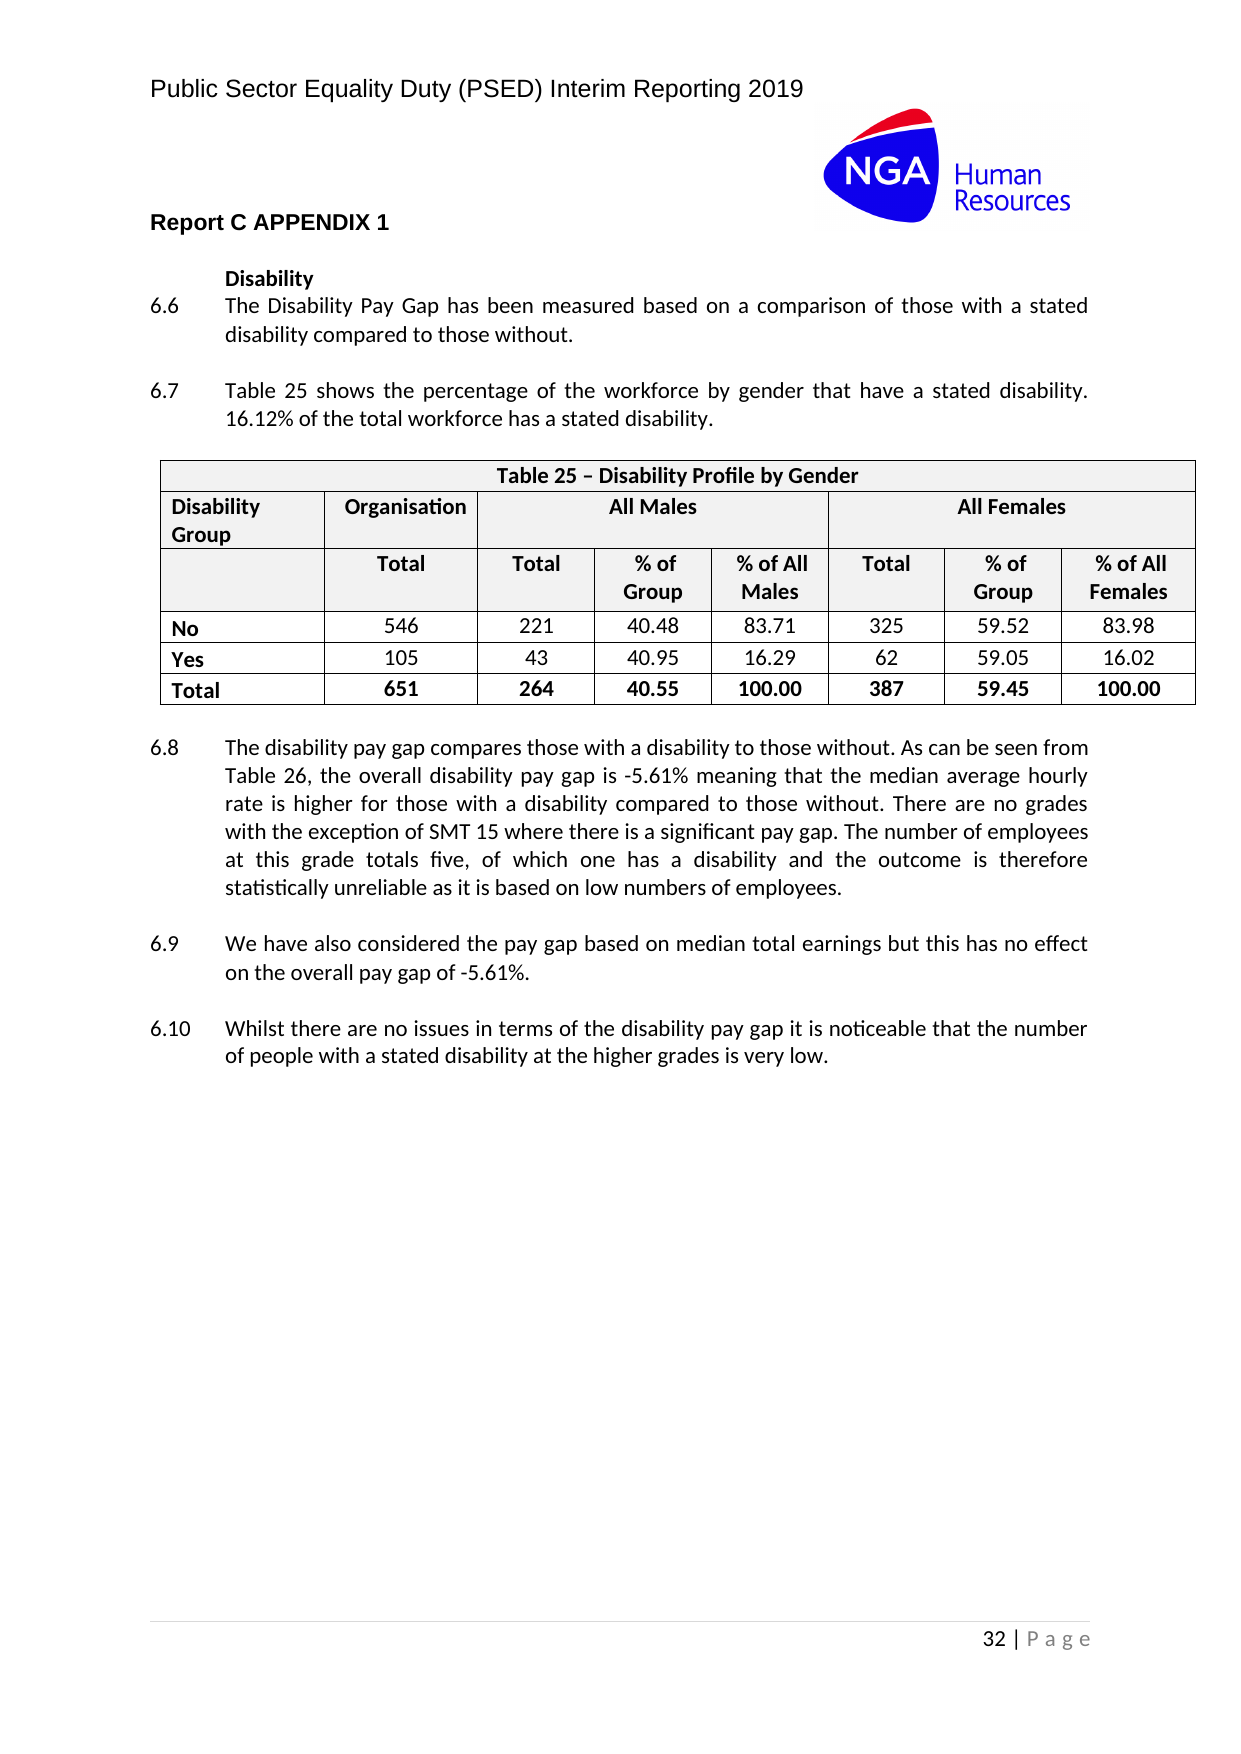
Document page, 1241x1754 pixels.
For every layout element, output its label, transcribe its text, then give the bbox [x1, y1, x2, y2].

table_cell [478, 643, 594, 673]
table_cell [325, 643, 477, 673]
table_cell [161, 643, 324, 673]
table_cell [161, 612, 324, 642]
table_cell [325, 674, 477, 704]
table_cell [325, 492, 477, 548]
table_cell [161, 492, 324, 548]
text 6.6 The Disability Pay Gap has been measured based on a comparison of those with a stated disability compared to those without. [150, 292, 1090, 348]
text Disability [150, 264, 1090, 292]
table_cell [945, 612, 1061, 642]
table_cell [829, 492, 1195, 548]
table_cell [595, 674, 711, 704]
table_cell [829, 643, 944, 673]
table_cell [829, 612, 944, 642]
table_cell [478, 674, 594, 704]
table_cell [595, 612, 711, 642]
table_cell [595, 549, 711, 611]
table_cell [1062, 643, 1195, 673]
text 6.7 Table 25 shows the percentage of the workforce by gender that have a stated disability. 16.12% of the total workforce has a stated disability. [150, 376, 1090, 432]
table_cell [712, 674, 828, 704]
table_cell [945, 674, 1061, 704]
text 6.10 Whilst there are no issues in terms of the disability pay gap it is noticeable that the number of people with a stated disability at the higher grades is very low. [150, 1014, 1090, 1070]
picture [813, 102, 1091, 231]
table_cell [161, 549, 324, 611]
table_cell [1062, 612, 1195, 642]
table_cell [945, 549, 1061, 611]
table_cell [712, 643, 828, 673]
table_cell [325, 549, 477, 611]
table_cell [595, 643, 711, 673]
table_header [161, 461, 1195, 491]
text 6.9 We have also considered the pay gap based on median total earnings but this has no effect on the overall pay gap of -5.61%. [150, 929, 1090, 986]
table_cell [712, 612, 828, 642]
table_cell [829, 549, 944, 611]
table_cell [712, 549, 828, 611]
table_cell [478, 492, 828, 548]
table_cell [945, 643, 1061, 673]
text 6.8 The disability pay gap compares those with a disability to those without. As can be seen from Table 26, the overall disability pay gap is -5.61% meaning that the median average hourly rate is higher for those with a disability compared to those without. There are no grades with the exception of SMT 15 where there is a significant pay gap. The number of employees at this grade totals five, of which one has a disability and the outcome is therefore statistically unreliable as it is based on low numbers of employees. [150, 733, 1090, 902]
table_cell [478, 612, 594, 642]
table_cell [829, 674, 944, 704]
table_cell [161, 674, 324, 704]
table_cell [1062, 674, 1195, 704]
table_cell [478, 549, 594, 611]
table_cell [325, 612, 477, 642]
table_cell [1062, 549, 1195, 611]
